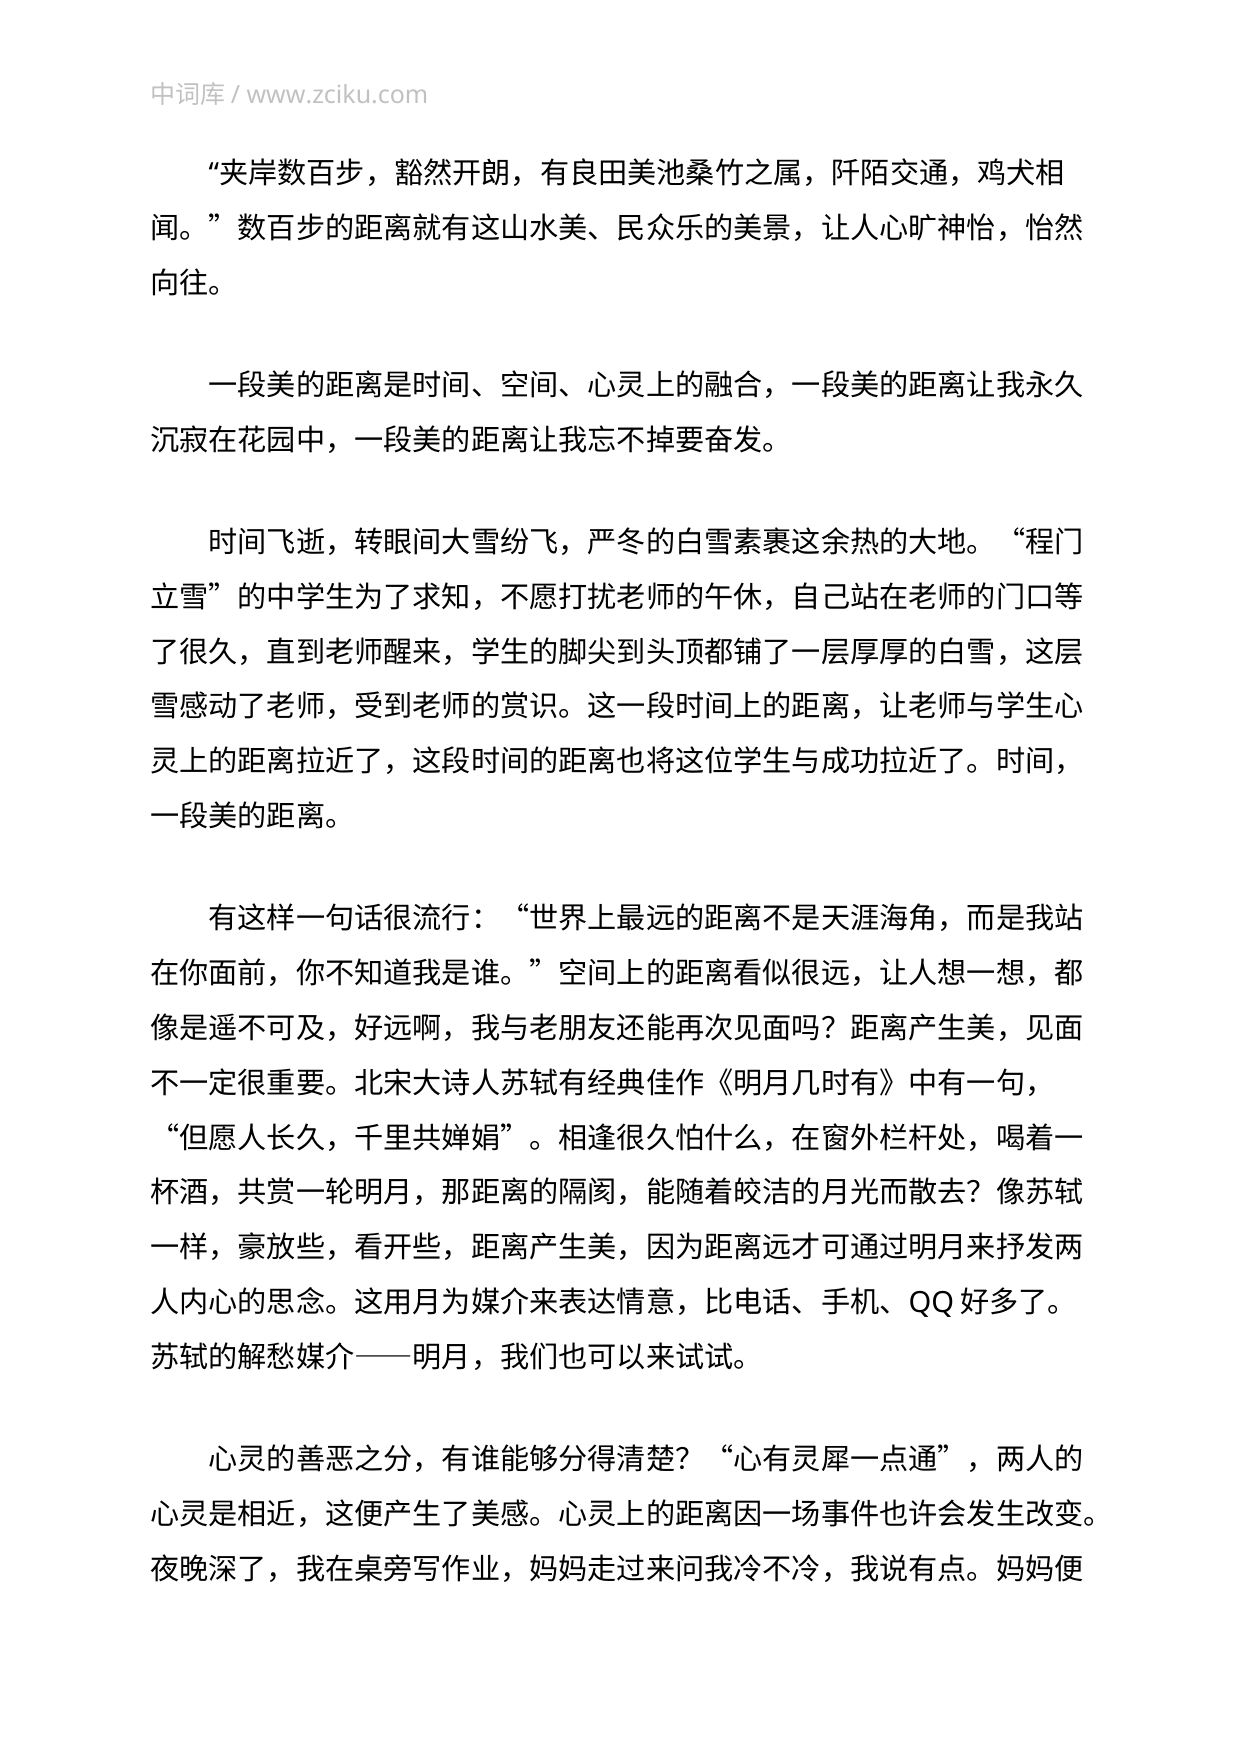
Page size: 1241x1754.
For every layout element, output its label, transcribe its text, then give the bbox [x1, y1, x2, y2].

text 有这样一句话很流行：“世界上最远的距离不是天涯海角，而是我站在你面前，你不知道我是谁。”空间上的距离看似很远，让人想一想，都像是遥不可及，好远啊，我与老朋友还能再次见面吗？距离产生美，见面不一定很重要。北宋大诗人苏轼有经典佳作《明月几时有》中有一句，“但愿人长久，千里共婵娟”。相逢很久怕什么，在窗外栏杆处，喝着一杯酒，共赏一轮明月，那距离的隔阂，能随着皎洁的月光而散去？像苏轼一样，豪放些，看开些，距离产生美，因为距离远才可通过明月来抒发两人内心的思念。这用月为媒介来表达情意，比电话、手机、QQ好多了。苏轼的解愁媒介——明月，我们也可以来试试。 [150, 894, 1090, 1376]
text “夹岸数百步，豁然开朗，有良田美池桑竹之属，阡陌交通，鸡犬相闻。”数百步的距离就有这山水美、民众乐的美景，让人心旷神怡，怡然向往。 [150, 150, 1090, 302]
text 时间飞逝，转眼间大雪纷飞，严冬的白雪素裹这余热的大地。“程门立雪”的中学生为了求知，不愿打扰老师的午休，自己站在老师的门口等了很久，直到老师醒来，学生的脚尖到头顶都铺了一层厚厚的白雪，这层雪感动了老师，受到老师的赏识。这一段时间上的距离，让老师与学生心灵上的距离拉近了，这段时间的距离也将这位学生与成功拉近了。时间，一段美的距离。 [150, 518, 1090, 835]
text 一段美的距离是时间、空间、心灵上的融合，一段美的距离让我永久沉寂在花园中，一段美的距离让我忘不掉要奋发。 [150, 362, 1090, 459]
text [150, 1436, 1090, 1588]
